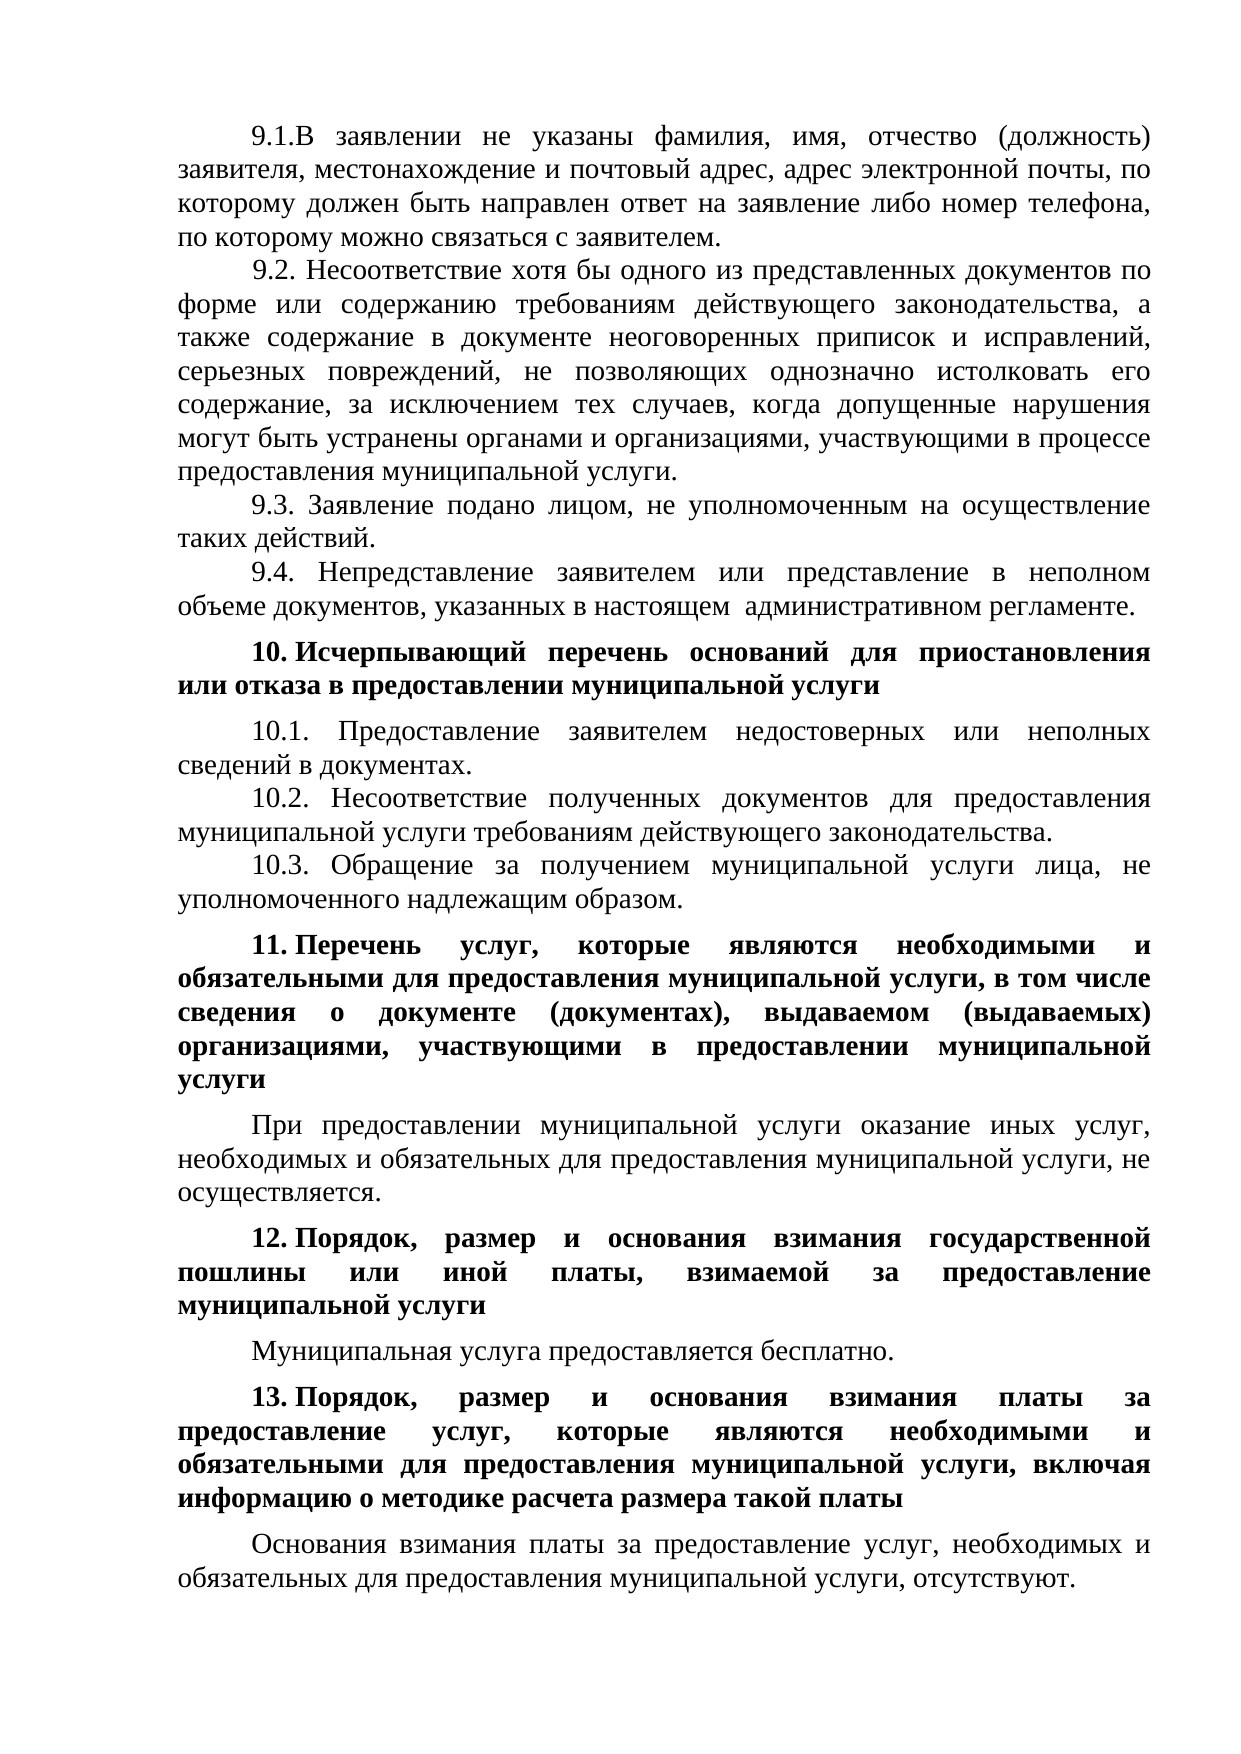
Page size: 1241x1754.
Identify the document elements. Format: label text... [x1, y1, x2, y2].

text 9.1.В заявлении не указаны фамилия, имя, отчество (должность) заявителя, местонахождение и почтовый адрес, адрес электронной почты, по которому должен быть направлен ответ на заявление либо номер телефона, по которому можно связаться с заявителем. [177, 118, 1152, 252]
text Основания взимания платы за предоставление услуг, необходимых и обязательных для предоставления муниципальной услуги, отсутствуют. [177, 1526, 1152, 1593]
text 11. Перечень услуг, которые являются необходимыми и обязательными для предоставления муниципальной услуги, в том числе сведения о документе (документах), выдаваемом (выдаваемых) организациями, участвующими в предоставлении муниципальной услуги [177, 927, 1152, 1095]
text 10.3. Обращение за получением муниципальной услуги лица, не уполномоченного надлежащим образом. [177, 847, 1152, 914]
text 10. Исчерпывающий перечень оснований для приостановления или отказа в предоставлении муниципальной услуги [177, 634, 1152, 701]
text Муниципальная услуга предоставляется бесплатно. [177, 1333, 1152, 1367]
text 9.3. Заявление подано лицом, не уполномоченным на осуществление таких действий. [177, 487, 1152, 554]
text 10.2. Несоответствие полученных документов для предоставления муниципальной услуги требованиям действующего законодательства. [177, 780, 1152, 847]
text При предоставлении муниципальной услуги оказание иных услуг, необходимых и обязательных для предоставления муниципальной услуги, не осуществляется. [177, 1107, 1152, 1208]
text 9.4. Непредставление заявителем или представление в неполном объеме документов, указанных в настоящем административном регламенте. [177, 554, 1152, 621]
text 9.2. Несоответствие хотя бы одного из представленных документов по форме или содержанию требованиям действующего законодательства, а также содержание в документе неоговоренных приписок и исправлений, серьезных повреждений, не позволяющих однозначно истолковать его содержание, за исключением тех случаев, когда допущенные нарушения могут быть устранены органами и организациями, участвующими в процессе предоставления муниципальной услуги. [177, 252, 1152, 487]
text 13. Порядок, размер и основания взимания платы за предоставление услуг, которые являются необходимыми и обязательными для предоставления муниципальной услуги, включая информацию о методике расчета размера такой платы [177, 1379, 1152, 1514]
text 10.1. Предоставление заявителем недостоверных или неполных сведений в документах. [177, 713, 1152, 780]
text 12. Порядок, размер и основания взимания государственной пошлины или иной платы, взимаемой за предоставление муниципальной услуги [177, 1220, 1152, 1321]
